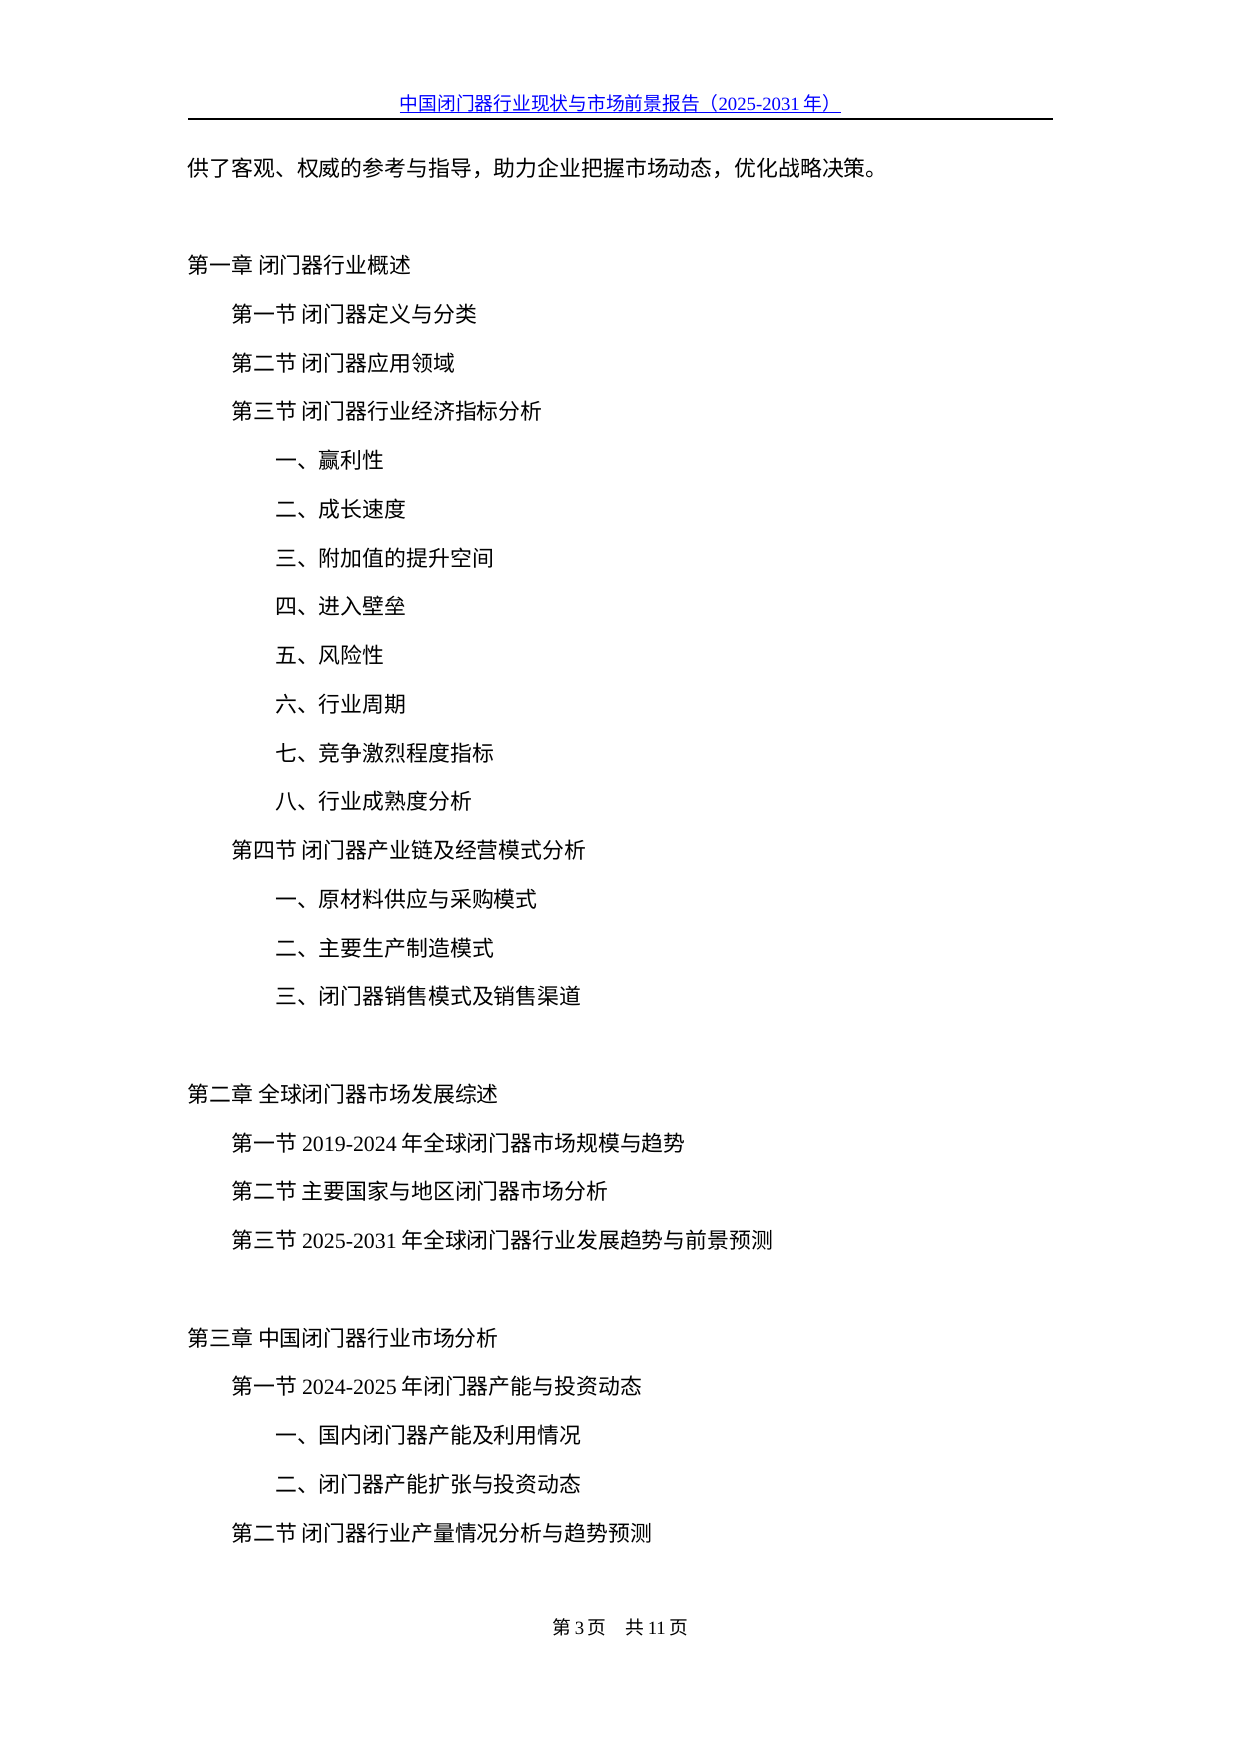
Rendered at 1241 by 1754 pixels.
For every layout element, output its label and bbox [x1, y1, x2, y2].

text [187, 150, 1053, 1548]
